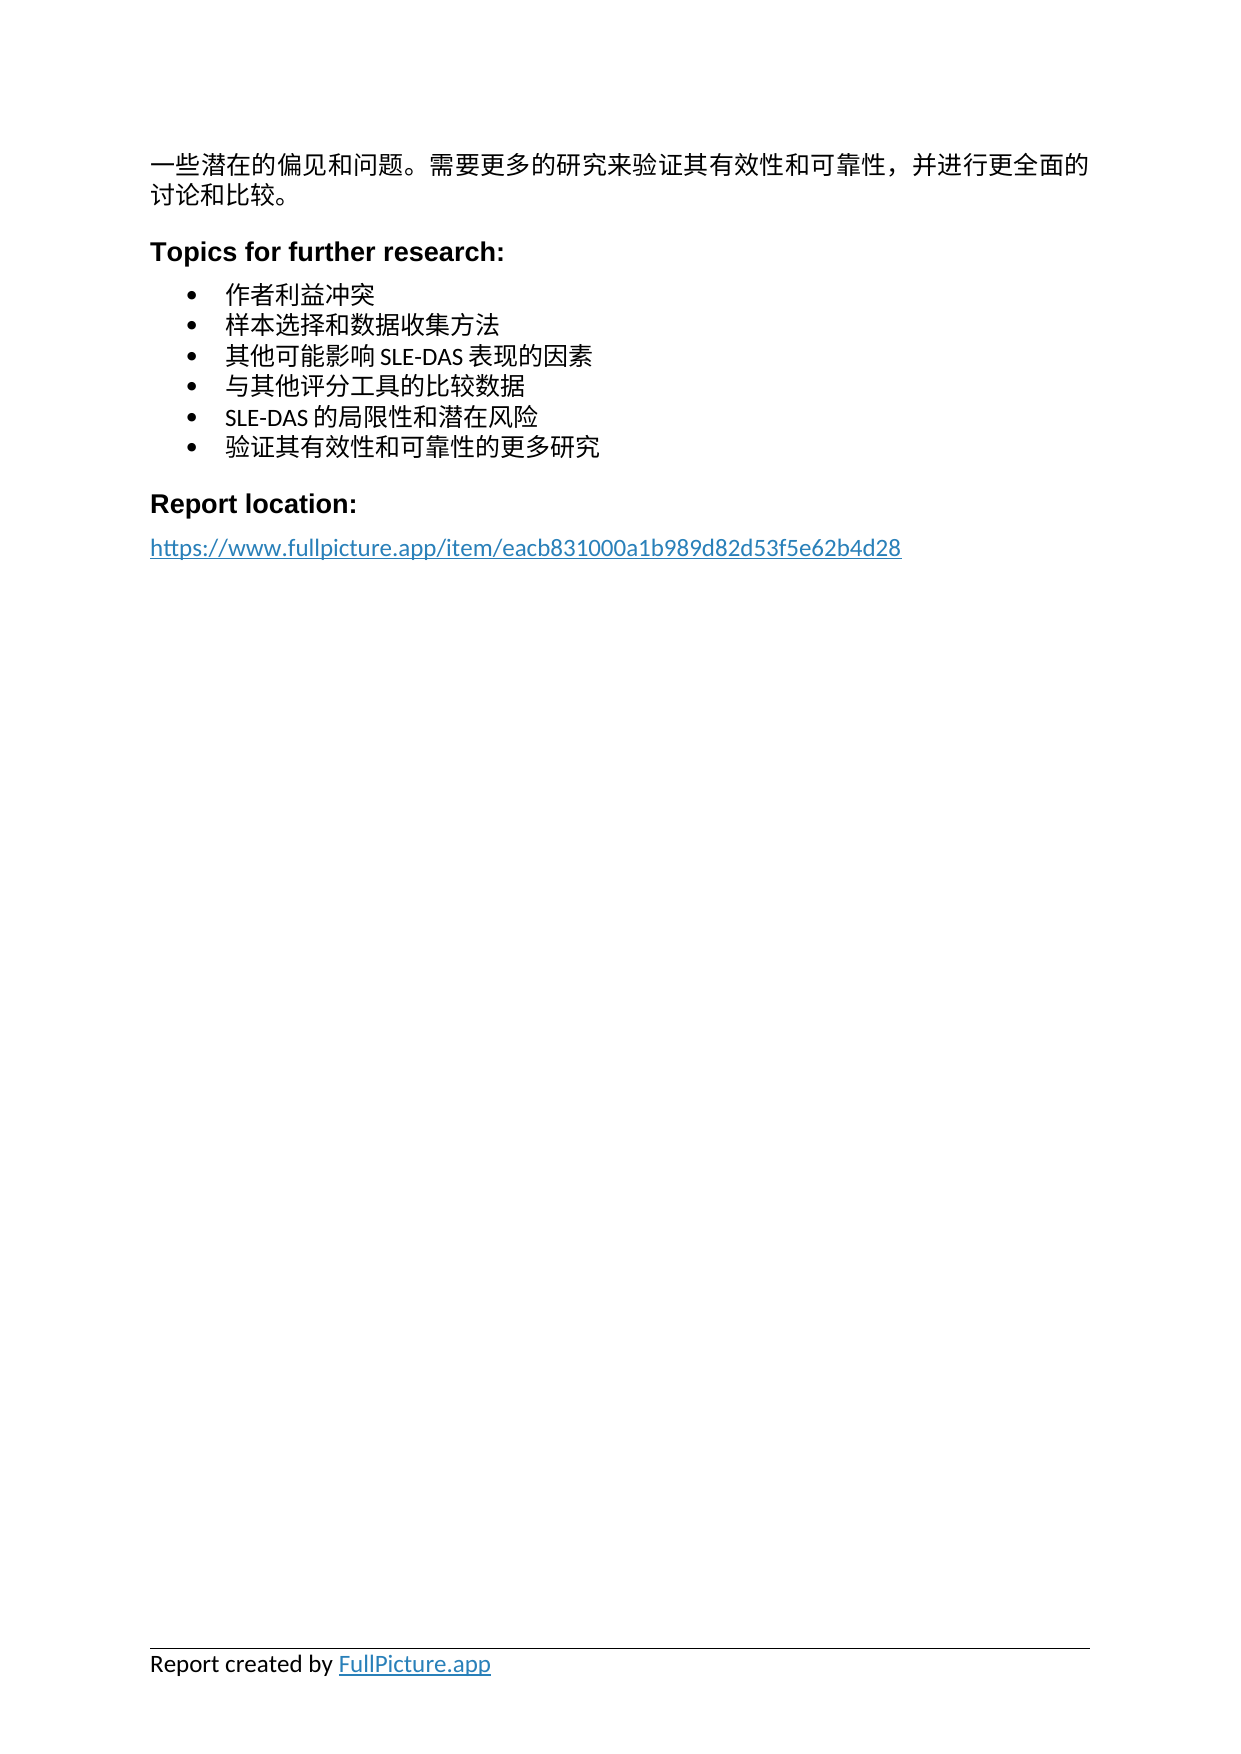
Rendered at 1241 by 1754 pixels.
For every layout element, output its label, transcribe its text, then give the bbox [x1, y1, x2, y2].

subtitle Report location: [150, 488, 1090, 519]
list 作者利益冲突 [187, 280, 1090, 310]
text https://www.fullpicture.app/item/eacb831000a1b989d82d53f5e62b4d28 [150, 532, 1090, 562]
list 样本选择和数据收集方法 [187, 310, 1090, 341]
list 其他可能影响SLE-DAS表现的因素 [187, 341, 1090, 371]
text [150, 150, 1090, 211]
subtitle Topics for further research: [150, 236, 1090, 267]
list 验证其有效性和可靠性的更多研究 [187, 432, 1090, 463]
list 与其他评分工具的比较数据 [187, 371, 1090, 402]
list SLE-DAS的局限性和潜在风险 [187, 402, 1090, 432]
